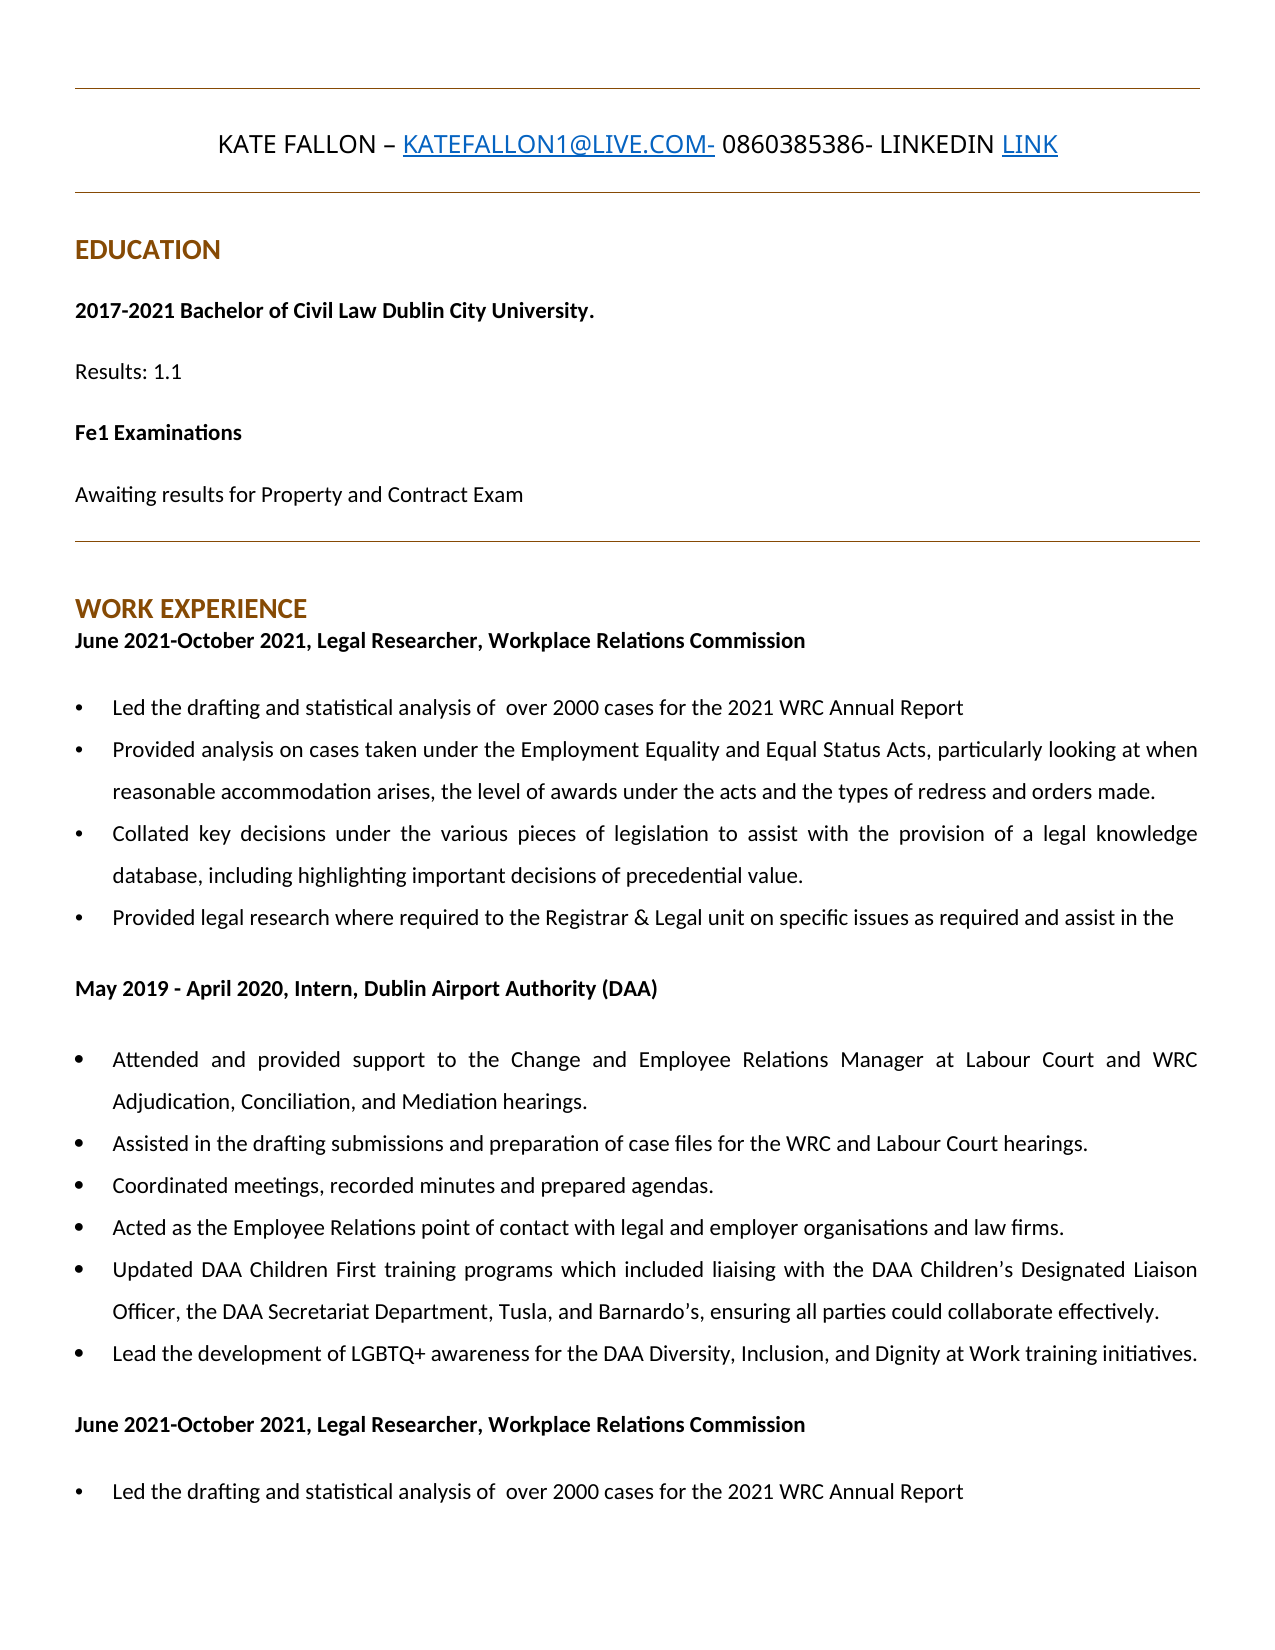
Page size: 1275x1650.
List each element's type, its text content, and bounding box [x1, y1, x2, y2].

list Acted as the Employee Relations point of contact with legal and employer organisations and law firms. [75, 1213, 1200, 1241]
text Results: 1.1 [75, 357, 1200, 385]
text KATE FALLON – KATEFALLON1@LIVE.COM- 0860385386- LINKEDIN LINK [75, 126, 1200, 160]
text May 2019 - April 2020, Intern, Dublin Airport Authority (DAA) [75, 974, 1200, 1002]
list Lead the development of LGBTQ+ awareness for the DAA Diversity, Inclusion, and Dignity at Work training initiatives. [75, 1339, 1200, 1367]
text Awaiting results for Property and Contract Exam [75, 480, 1200, 508]
list Provided analysis on cases taken under the Employment Equality and Equal Status Acts, particularly looking at when reasonable accommodation arises, the level of awards under the acts and the types of redress and orders made. [75, 735, 1200, 805]
list Assisted in the drafting submissions and preparation of case files for the WRC and Labour Court hearings. [75, 1129, 1200, 1157]
list Collated key decisions under the various pieces of legislation to assist with the provision of a legal knowledge database, including highlighting important decisions of precedential value. [75, 819, 1200, 889]
list Provided legal research where required to the Registrar & Legal unit on specific issues as required and assist in the [75, 903, 1200, 931]
text 2017-2021 Bachelor of Civil Law Dublin City University. [75, 296, 1200, 324]
list Led the drafting and statistical analysis of over 2000 cases for the 2021 WRC Annual Report [75, 693, 1200, 721]
text June 2021-October 2021, Legal Researcher, Workplace Relations Commission [75, 626, 1200, 654]
text Fe1 Examinations [75, 418, 1200, 446]
list Attended and provided support to the Change and Employee Relations Manager at Labour Court and WRC Adjudication, Conciliation, and Mediation hearings. [75, 1045, 1200, 1115]
text June 2021-October 2021, Legal Researcher, Workplace Relations Commission [75, 1410, 1200, 1438]
list Coordinated meetings, recorded minutes and prepared agendas. [75, 1171, 1200, 1199]
list Updated DAA Children First training programs which included liaising with the DAA Children’s Designated Liaison Officer, the DAA Secretariat Department, Tusla, and Barnardo’s, ensuring all parties could collaborate effectively. [75, 1255, 1200, 1325]
list Led the drafting and statistical analysis of over 2000 cases for the 2021 WRC Annual Report [75, 1477, 1200, 1505]
subtitle Work experience [75, 590, 1200, 626]
subtitle Education [75, 231, 1200, 267]
